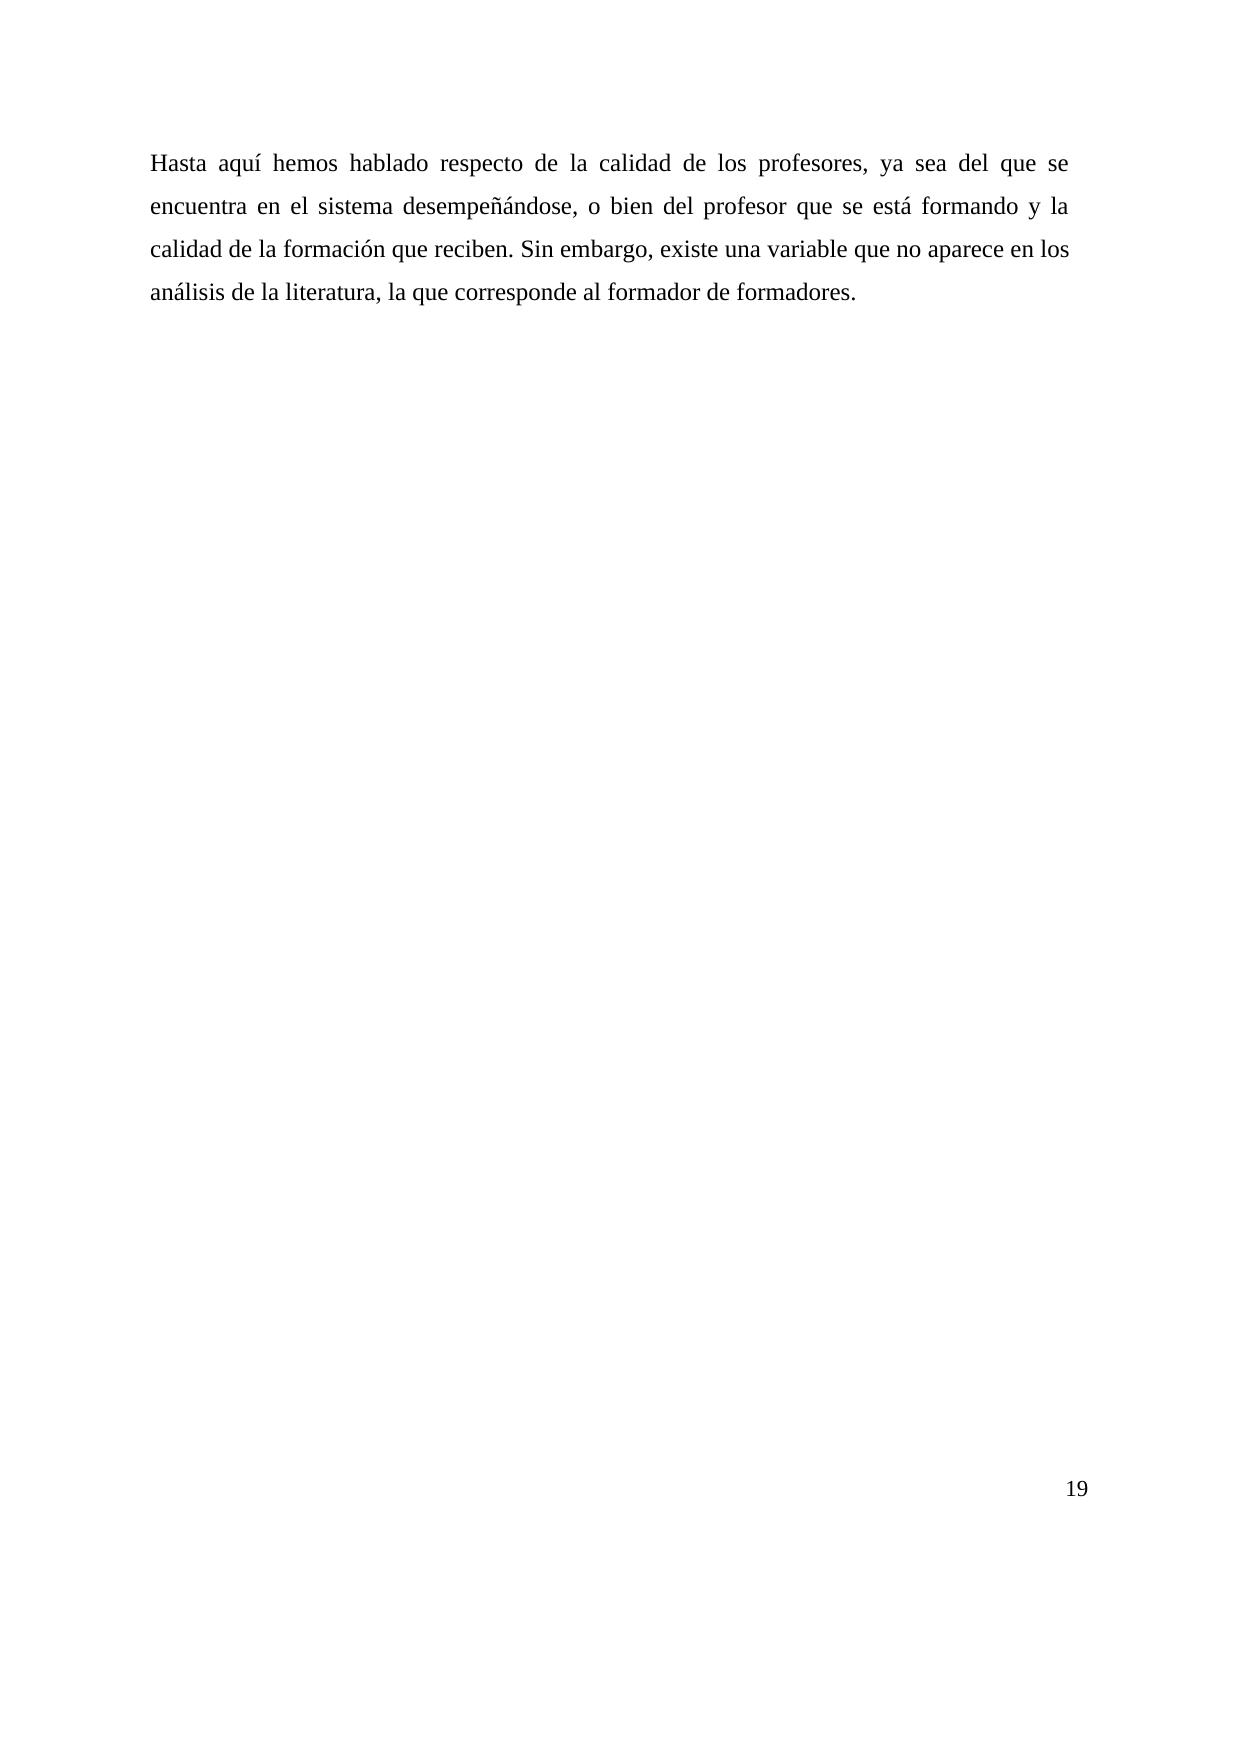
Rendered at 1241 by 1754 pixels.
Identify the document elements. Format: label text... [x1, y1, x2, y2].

text Hasta aquí hemos hablado respecto de la calidad de los profesores, ya sea del que se encuentra en el sistema desempeñándose, o bien del profesor que se está formando y la calidad de la formación que reciben. Sin embargo, existe una variable que no aparece en los análisis de la literatura, la que corresponde al formador de formadores. [150, 148, 1070, 306]
